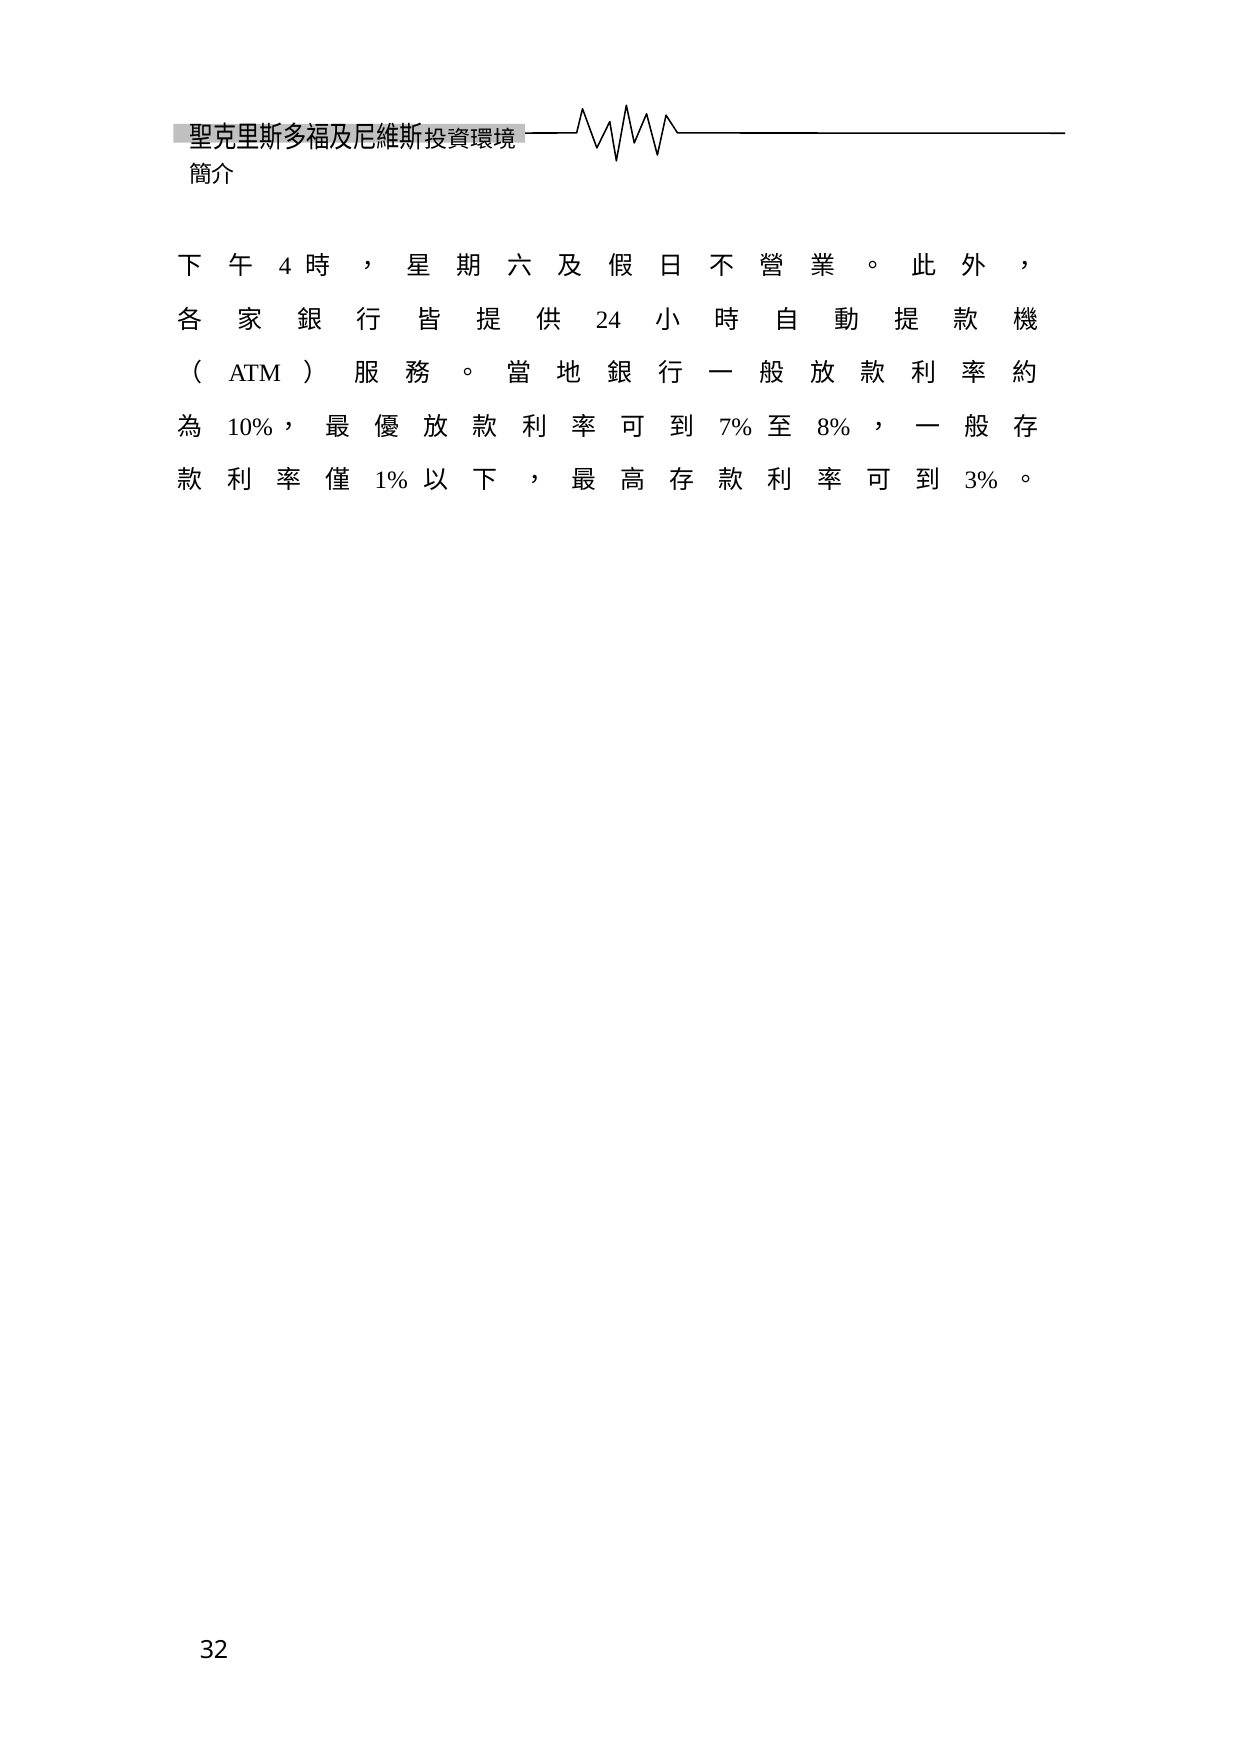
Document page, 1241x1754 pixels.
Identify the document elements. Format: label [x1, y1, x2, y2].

text [178, 237, 1063, 505]
